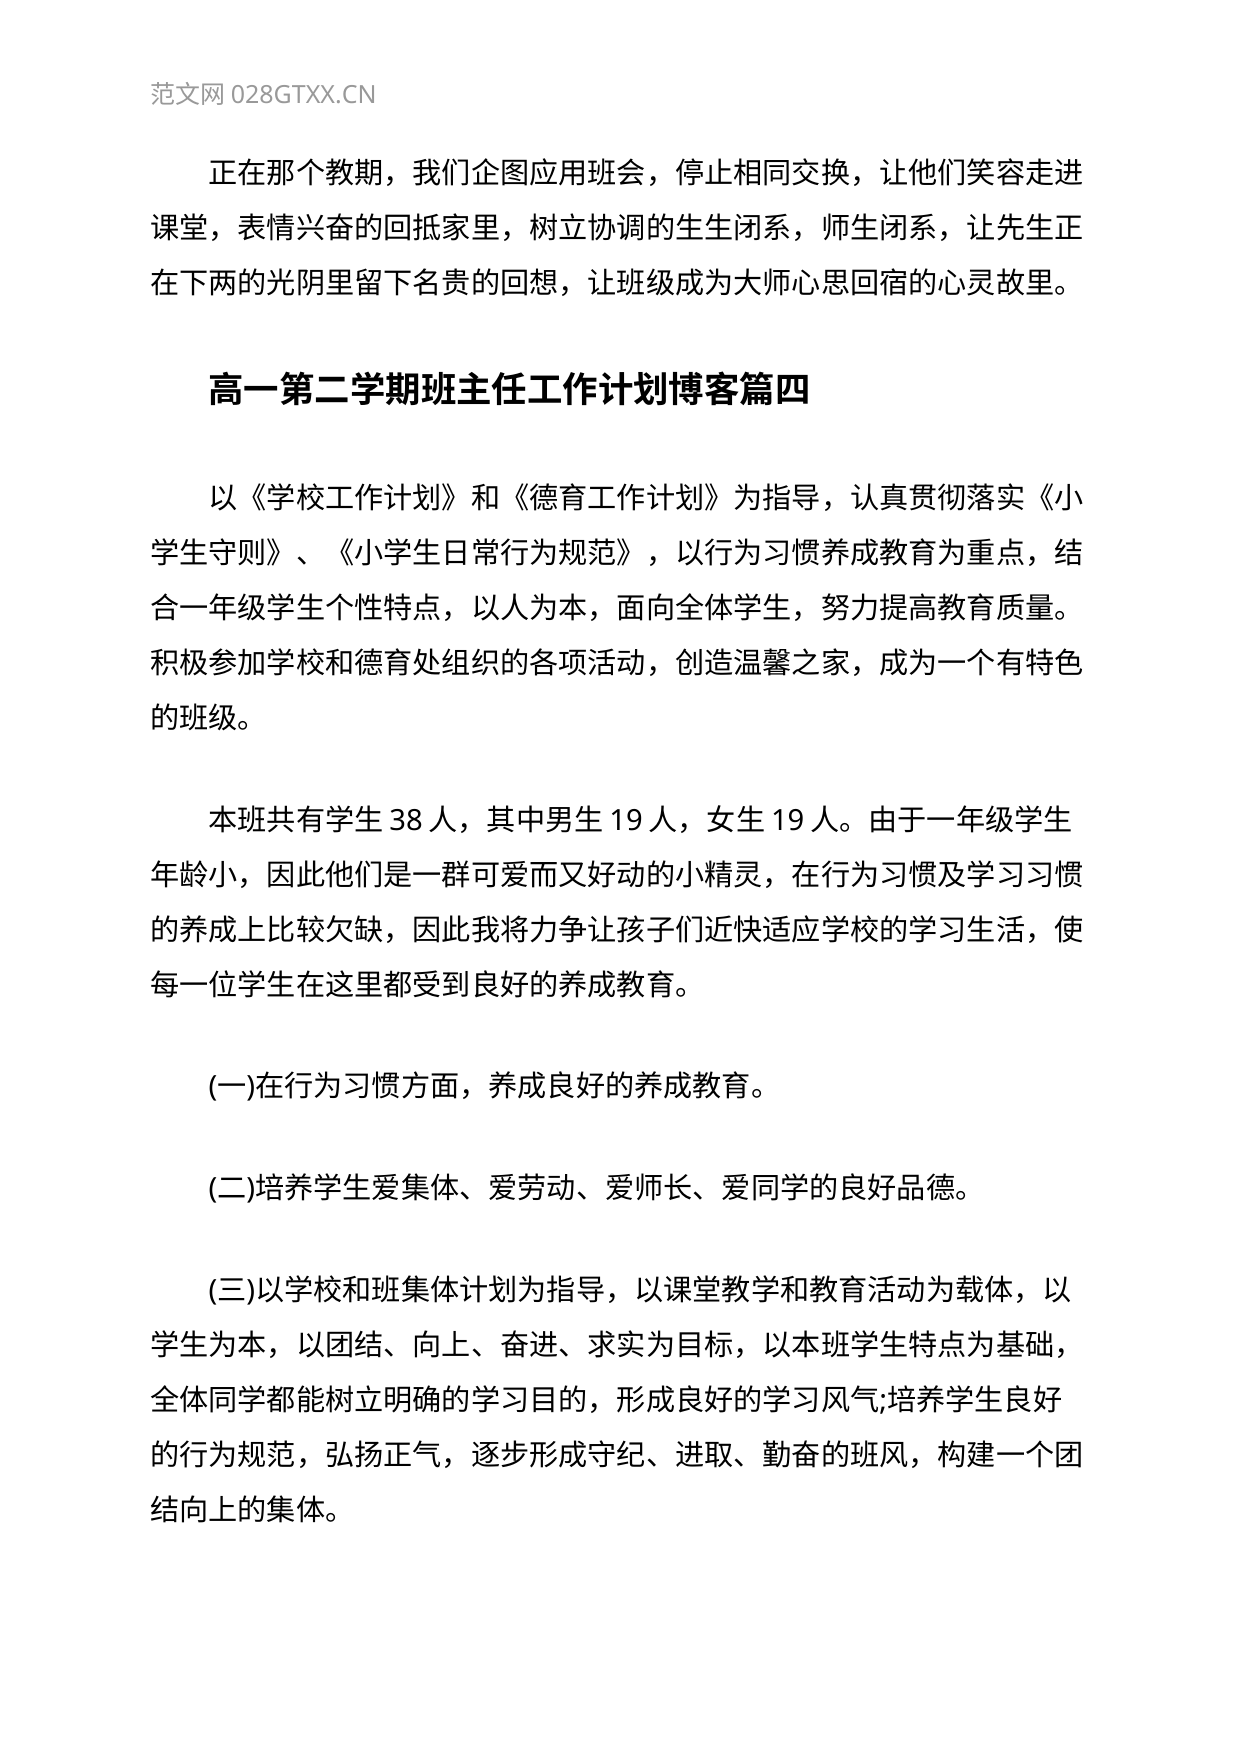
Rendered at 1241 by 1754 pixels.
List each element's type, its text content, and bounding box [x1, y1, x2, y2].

text 高一第二学期班主任工作计划博客篇四 [150, 362, 1090, 413]
text 正在那个教期，我们企图应用班会，停止相同交换，让他们笑容走进课堂，表情兴奋的回抵家里，树立协调的生生闭系，师生闭系，让先生正在下两的光阴里留下名贵的回想，让班级成为大师心思回宿的心灵故里。 [150, 150, 1090, 302]
text (三)以学校和班集体计划为指导，以课堂教学和教育活动为载体，以学生为本，以团结、向上、奋进、求实为目标，以本班学生特点为基础，全体同学都能树立明确的学习目的，形成良好的学习风气;培养学生良好的行为规范，弘扬正气，逐步形成守纪、进取、勤奋的班风，构建一个团结向上的集体。 [150, 1267, 1090, 1529]
text 本班共有学生38人，其中男生19人，女生19人。由于一年级学生年龄小，因此他们是一群可爱而又好动的小精灵，在行为习惯及学习习惯的养成上比较欠缺，因此我将力争让孩子们近快适应学校的学习生活，使每一位学生在这里都受到良好的养成教育。 [150, 796, 1090, 1003]
text (一)在行为习惯方面，养成良好的养成教育。 [150, 1063, 1090, 1105]
text 以《学校工作计划》和《德育工作计划》为指导，认真贯彻落实《小学生守则》、《小学生日常行为规范》，以行为习惯养成教育为重点，结合一年级学生个性特点，以人为本，面向全体学生，努力提高教育质量。积极参加学校和德育处组织的各项活动，创造温馨之家，成为一个有特色的班级。 [150, 475, 1090, 737]
text (二)培养学生爱集体、爱劳动、爱师长、爱同学的良好品德。 [150, 1165, 1090, 1207]
